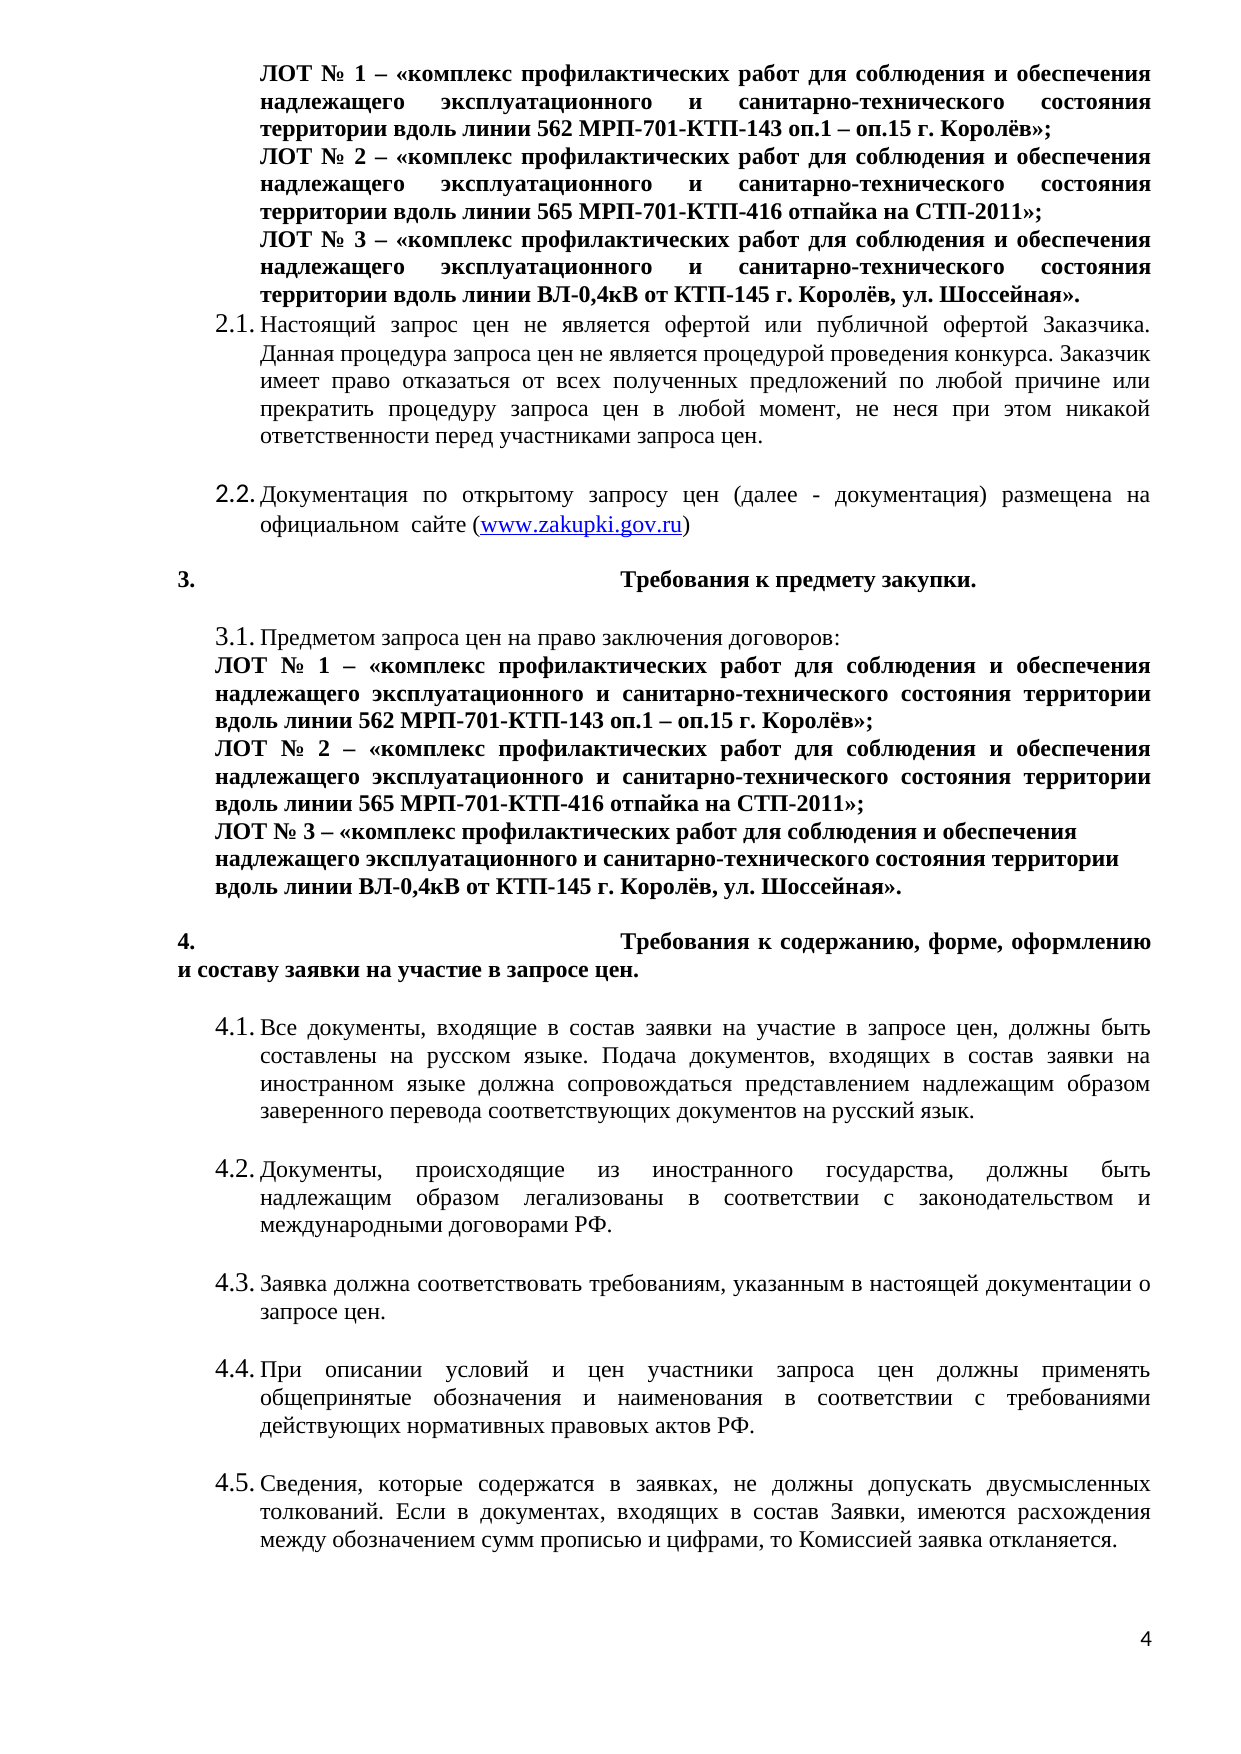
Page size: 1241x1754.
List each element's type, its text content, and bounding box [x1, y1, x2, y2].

list ЛОТ № 3 – «комплекс профилактических работ для соблюдения и обеспечения надлежащего эксплуатационного и санитарно-технического состояния территории вдоль линии ВЛ-0,4кВ от КТП-145 г. Королёв, ул. Шоссейная». [215, 817, 1152, 900]
list Сведения, которые содержатся в заявках, не должны допускать двусмысленных толкований. Если в документах, входящих в состав Заявки, имеются расхождения между обозначением сумм прописью и цифрами, то Комиссией заявка откланяется. [215, 1466, 1152, 1552]
list ЛОТ № 1 – «комплекс профилактических работ для соблюдения и обеспечения надлежащего эксплуатационного и санитарно-технического состояния территории вдоль линии 562 МРП-701-КТП-143 оп.1 – оп.15 г. Королёв»; [215, 651, 1152, 734]
list Все документы, входящие в состав заявки на участие в запросе цен, должны быть составлены на русском языке. Подача документов, входящих в состав заявки на иностранном языке должна сопровождаться представлением надлежащим образом заверенного перевода соответствующих документов на русский язык. [215, 1010, 1152, 1124]
list Предметом запроса цен на право заключения договоров: [215, 620, 1152, 651]
list Требования к содержанию, форме, оформлению и составу заявки на участие в запросе цен. [177, 927, 1152, 982]
list Документы, происходящие из иностранного государства, должны быть надлежащим образом легализованы в соответствии с законодательством и международными договорами РФ. [215, 1152, 1152, 1238]
list ЛОТ № 2 – «комплекс профилактических работ для соблюдения и обеспечения надлежащего эксплуатационного и санитарно-технического состояния территории вдоль линии 565 МРП-701-КТП-416 отпайка на СТП-2011»; [215, 734, 1152, 817]
list При описании условий и цен участники запроса цен должны применять общепринятые обозначения и наименования в соответствии с требованиями действующих нормативных правовых актов РФ. [215, 1352, 1152, 1438]
list ЛОТ № 1 – «комплекс профилактических работ для соблюдения и обеспечения надлежащего эксплуатационного и санитарно-технического состояния территории вдоль линии 562 МРП-701-КТП-143 оп.1 – оп.15 г. Королёв»; [260, 59, 1152, 142]
list Документация по открытому запросу цен (далее - документация) размещена на официальном сайте (www.zakupki.gov.ru) [215, 477, 1152, 537]
list Настоящий запрос цен не является офертой или публичной офертой Заказчика. Данная процедура запроса цен не является процедурой проведения конкурса. Заказчик имеет право отказаться от всех полученных предложений по любой причине или прекратить процедуру запроса цен в любой момент, не неся при этом никакой ответственности перед участниками запроса цен. [215, 307, 1152, 449]
list Требования к предмету закупки. [177, 565, 1152, 592]
list ЛОТ № 2 – «комплекс профилактических работ для соблюдения и обеспечения надлежащего эксплуатационного и санитарно-технического состояния территории вдоль линии 565 МРП-701-КТП-416 отпайка на СТП-2011»; [260, 142, 1152, 225]
list ЛОТ № 3 – «комплекс профилактических работ для соблюдения и обеспечения надлежащего эксплуатационного и санитарно-технического состояния территории вдоль линии ВЛ-0,4кВ от КТП-145 г. Королёв, ул. Шоссейная». [260, 225, 1152, 307]
list Заявка должна соответствовать требованиям, указанным в настоящей документации о запросе цен. [215, 1266, 1152, 1324]
